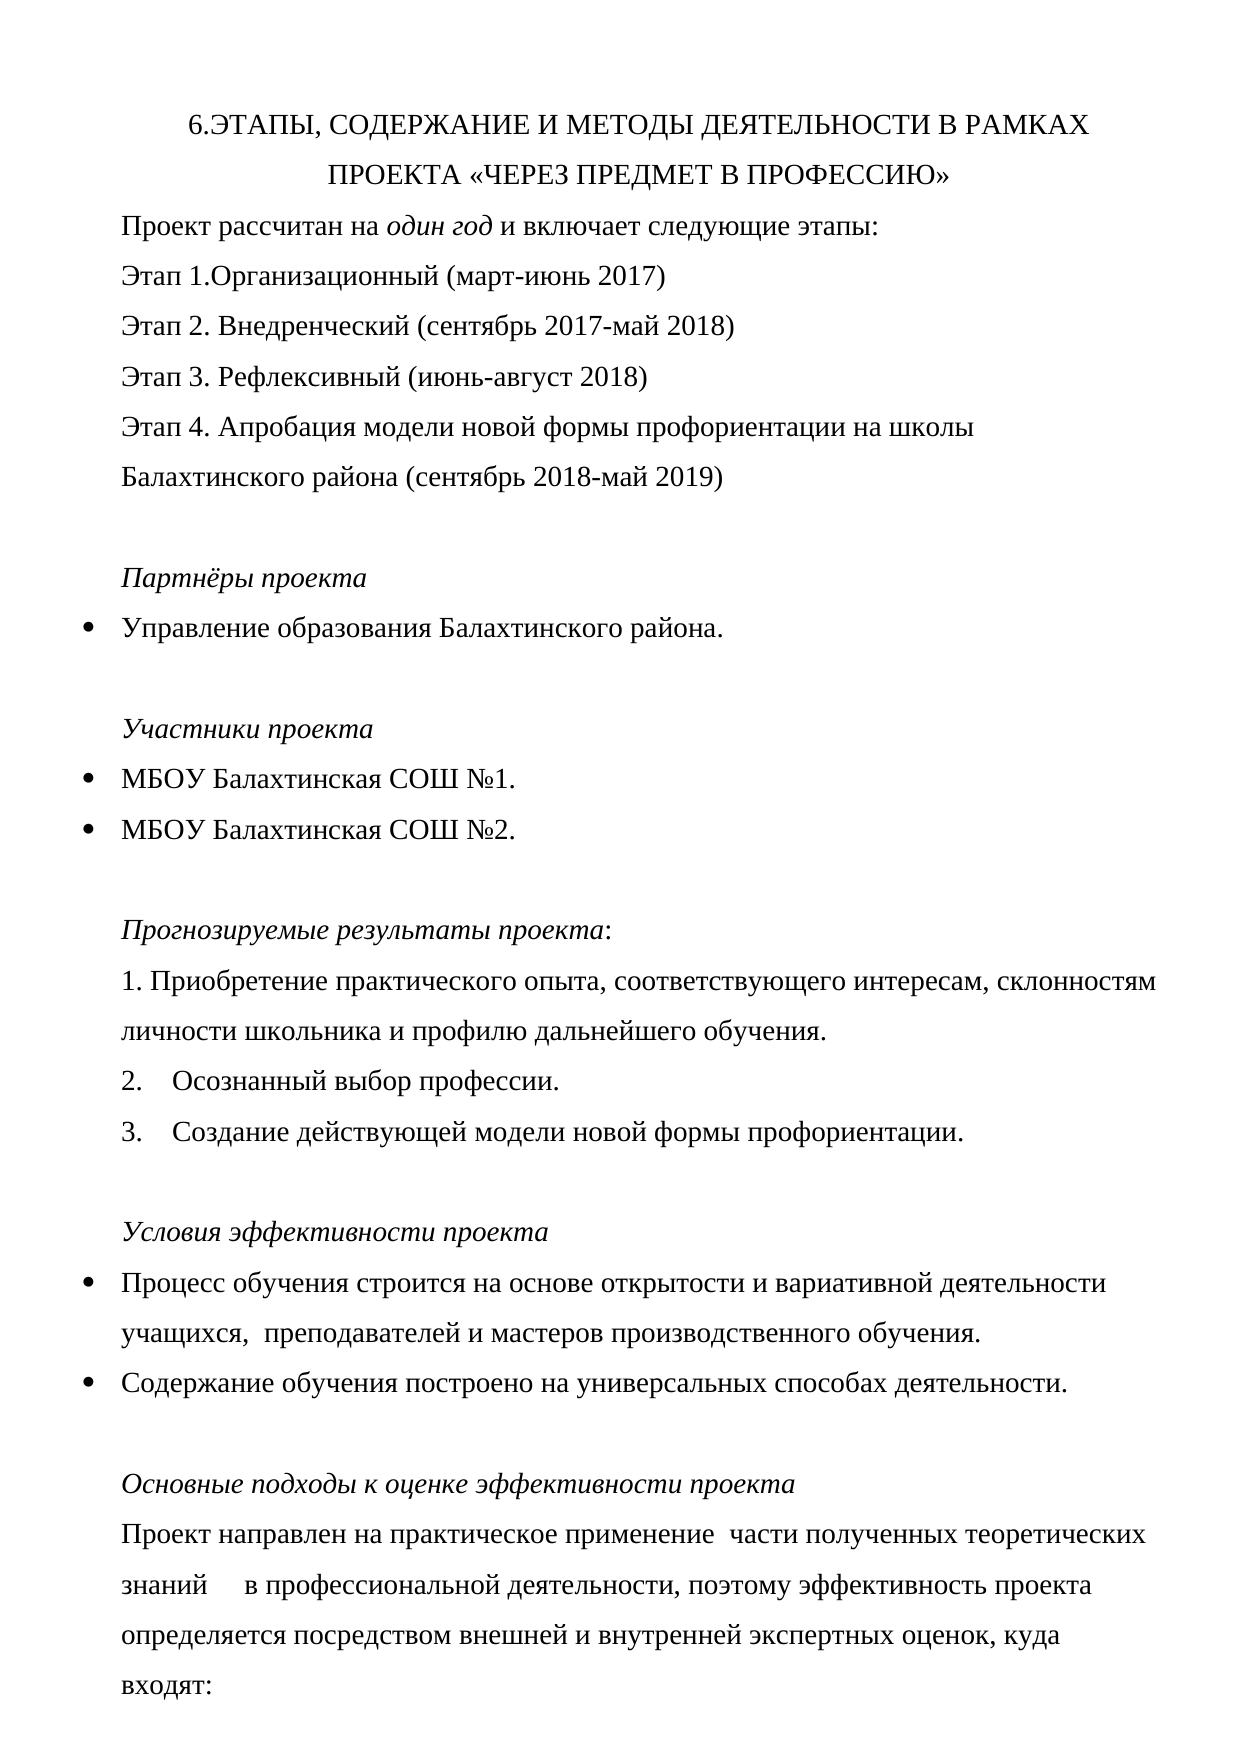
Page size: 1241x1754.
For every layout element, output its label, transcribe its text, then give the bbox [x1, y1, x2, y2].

text 2. Осознанный выбор профессии. [121, 1063, 1157, 1097]
text Проект направлен на практическое применение части полученных теоретических знаний в профессиональной деятельности, поэтому эффективность проекта определяется посредством внешней и внутренней экспертных оценок, куда входят: [121, 1516, 1157, 1701]
text Этап 4. Апробация модели новой формы профориентации на школы Балахтинского района (сентябрь 2018-май 2019) [121, 409, 1157, 493]
text 6.ЭТАПЫ, СОДЕРЖАНИЕ И МЕТОДЫ ДЕЯТЕЛЬНОСТИ В РАМКАХ ПРОЕКТА «ЧЕРЕЗ ПРЕДМЕТ В ПРОФЕССИЮ» [121, 107, 1157, 191]
text Условия эффективности проекта [121, 1214, 1157, 1248]
list Процесс обучения строится на основе открытости и вариативной деятельности учащихся, преподавателей и мастеров производственного обучения. [83, 1265, 1157, 1349]
list МБОУ Балахтинская СОШ №2. [83, 812, 1157, 845]
text Проект рассчитан на один год и включает следующие этапы: [121, 208, 1157, 241]
list Содержание обучения построено на универсальных способах деятельности. [83, 1365, 1157, 1399]
text 3. Создание действующей модели новой формы профориентации. [474, 1114, 1157, 1147]
text Этап 2. Внедренческий (сентябрь 2017-май 2018) [121, 308, 1157, 342]
text Основные подходы к оценке эффективности проекта [121, 1466, 1157, 1500]
list Управление образования Балахтинского района. [83, 610, 1157, 644]
text Партнёры проекта [121, 560, 1157, 593]
text Этап 3. Рефлексивный (июнь-август 2018) [121, 359, 1157, 392]
text Этап 1.Организационный (март-июнь 2017) [121, 258, 1157, 292]
text Участники проекта [121, 711, 1157, 744]
list МБОУ Балахтинская СОШ №1. [83, 761, 1157, 795]
text Прогнозируемые результаты проекта: [121, 912, 1157, 946]
text 1. Приобретение практического опыта, соответствующего интересам, склонностям личности школьника и профилю дальнейшего обучения. [121, 963, 1157, 1047]
